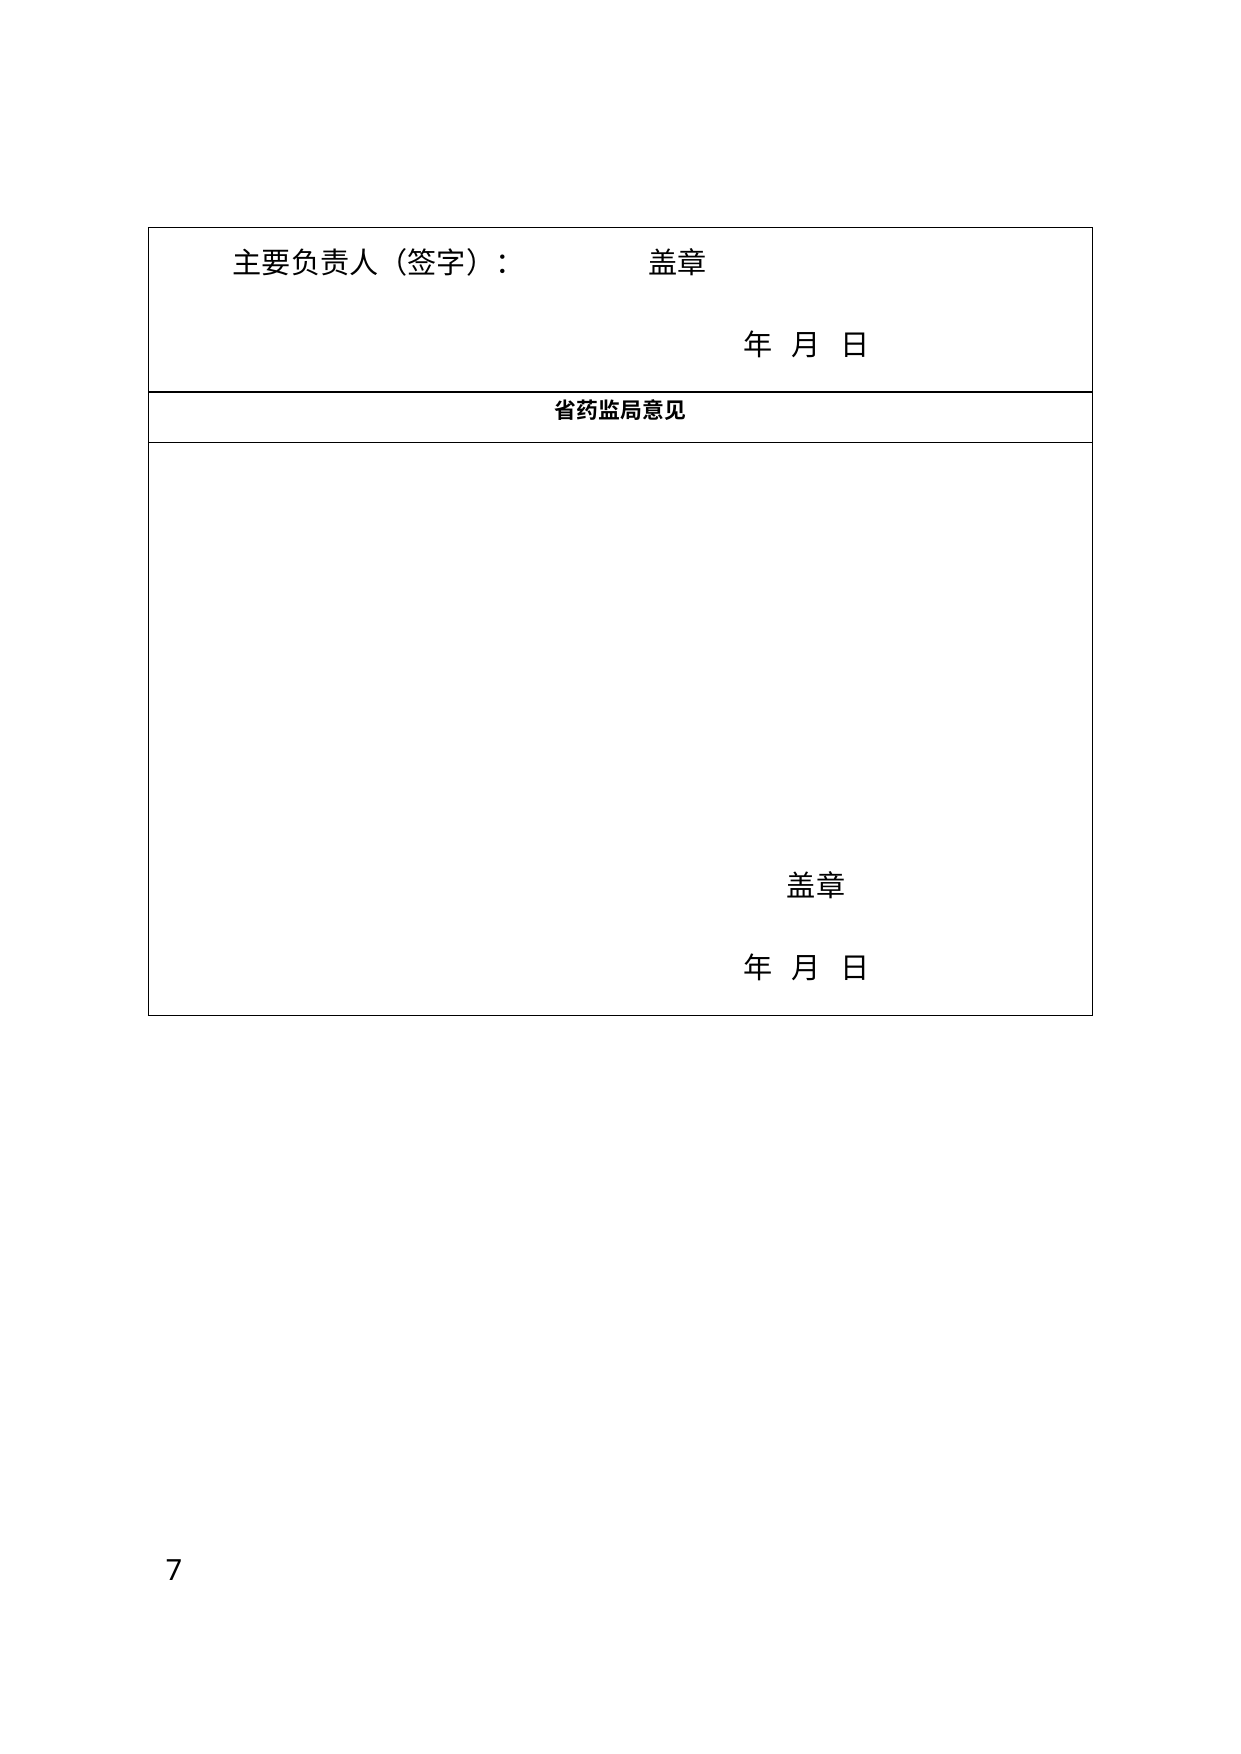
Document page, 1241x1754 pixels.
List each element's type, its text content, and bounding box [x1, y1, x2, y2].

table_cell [149, 228, 1092, 391]
table_cell 省药监局意见 [149, 393, 1092, 442]
table_cell 盖章 年 月 日 [149, 443, 1092, 1015]
